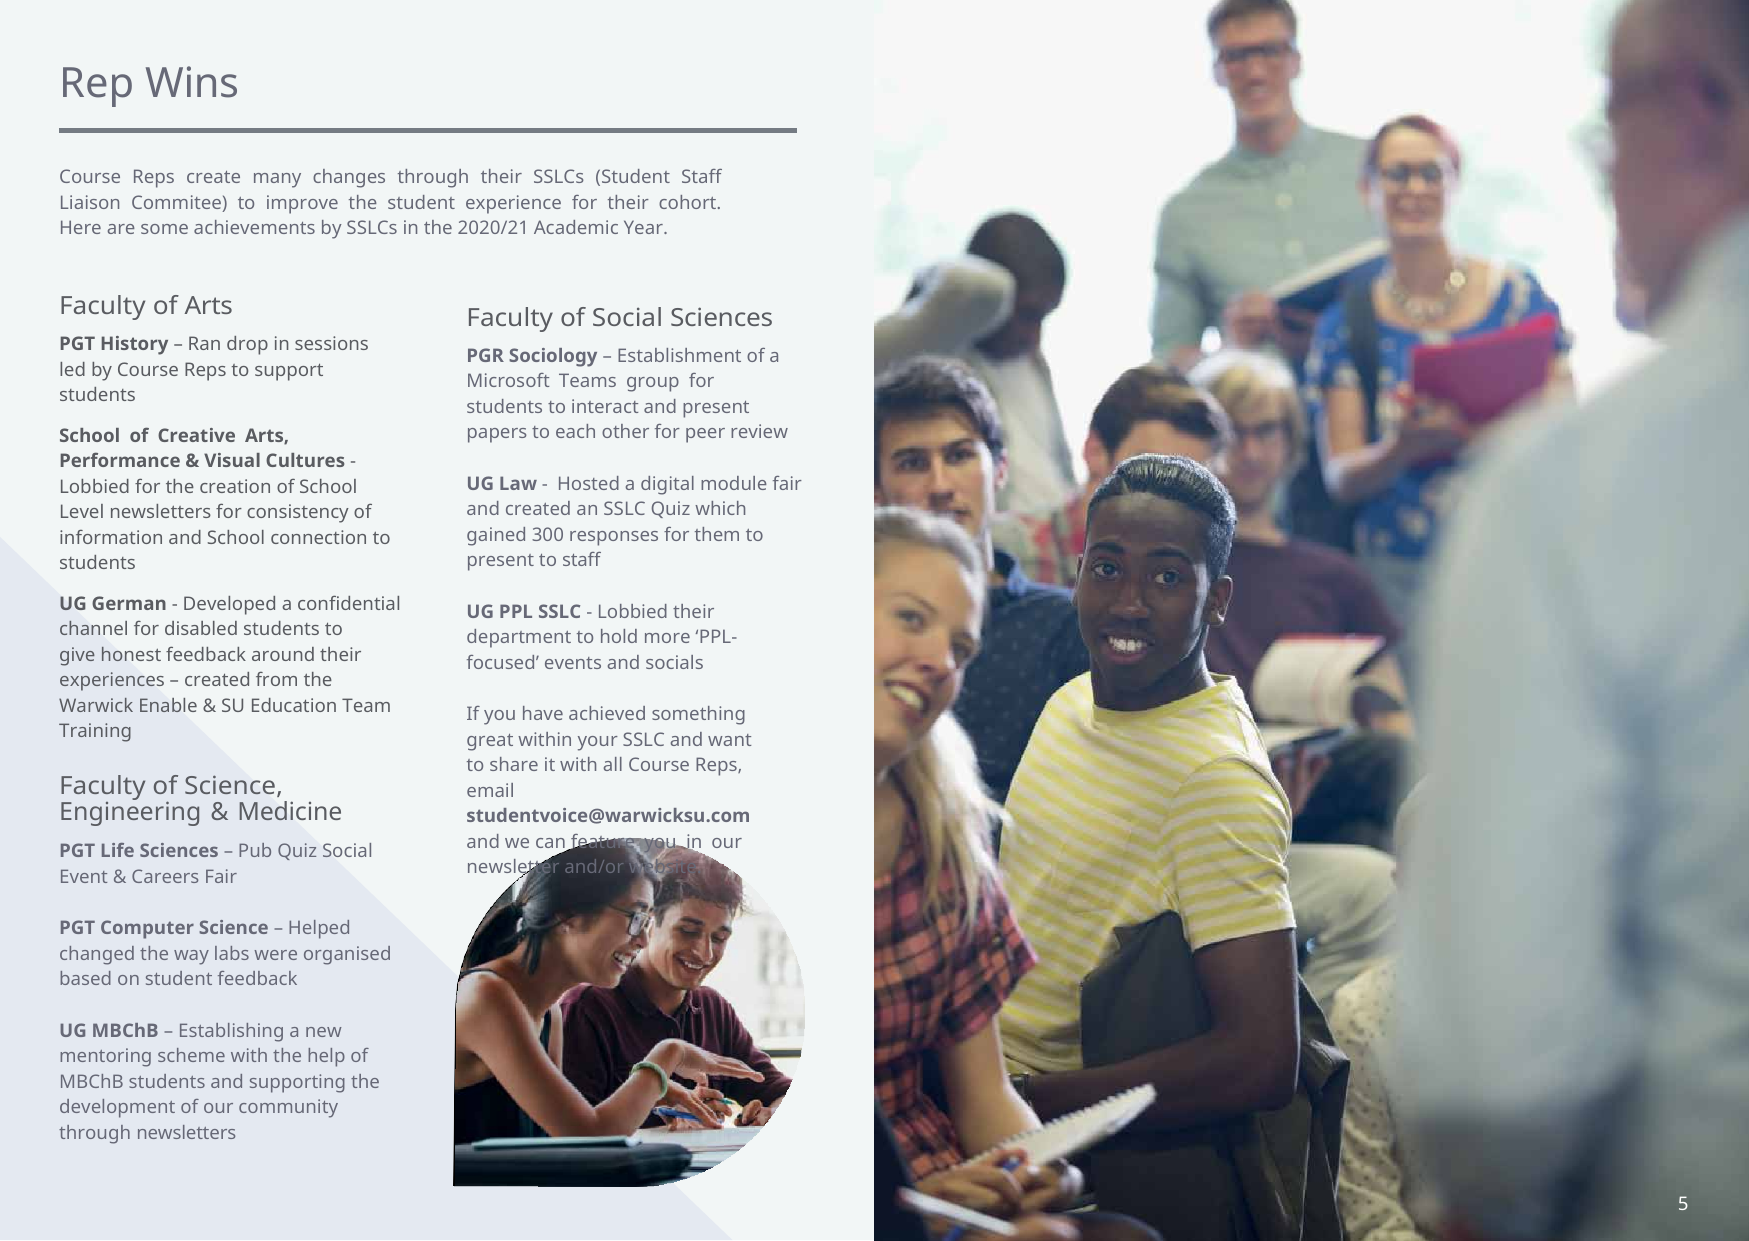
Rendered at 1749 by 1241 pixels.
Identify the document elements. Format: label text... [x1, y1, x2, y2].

text UG MBChB – Establishing a new mentoring scheme with the help of MBChB students and supporting the development of our community through newsletters [59, 1017, 399, 1145]
text give honest feedback around their experiences – created from the Warwick Enable & SU Education Team Training [59, 641, 408, 743]
picture [453, 838, 805, 1187]
text Course Reps create many changes through their SSLCs (Student Staff Liaison Commitee) to improve the student experience for their cohort. Here are some achievements by SSLCs in the 2020/21 Academic Year. [59, 163, 723, 240]
text UG Law - Hosted a digital module fair and created an SSLC Quiz which gained 300 responses for them to present to staff [466, 470, 806, 572]
text UG PPL SSLC - Lobbied their department to hold more ‘PPL-focused’ events and socials [466, 598, 795, 675]
subtitle Faculty of Science, Engineering & Medicine [59, 773, 408, 828]
text PGR Sociology – Establishment of a Microsoft Teams group for students to interact and present papers to each other for peer review [466, 342, 795, 444]
subtitle Rep Wins [59, 53, 874, 110]
text PGT Computer Science – Helped changed the way labs were organised based on student feedback [59, 914, 399, 991]
text If you have achieved something great within your SSLC and want to share it with all Course Reps, email studentvoice@warwicksu.com and we can feature you in our newsletter and/or website. [466, 701, 767, 879]
picture [874, 0, 1749, 1241]
text PGT Life Sciences – Pub Quiz Social Event & Careers Fair [59, 838, 399, 889]
subtitle Faculty of Social Sciences [466, 299, 874, 333]
subtitle Faculty of Arts [59, 288, 408, 322]
text PGT History – Ran drop in sessions led by Course Reps to support students [59, 331, 399, 407]
text School of Creative Arts, Performance & Visual Cultures - Lobbied for the creation of School Level newsletters for consistency of information and School connection to students [59, 422, 399, 575]
text UG German - Developed a confidential channel for disabled students to [59, 590, 408, 641]
